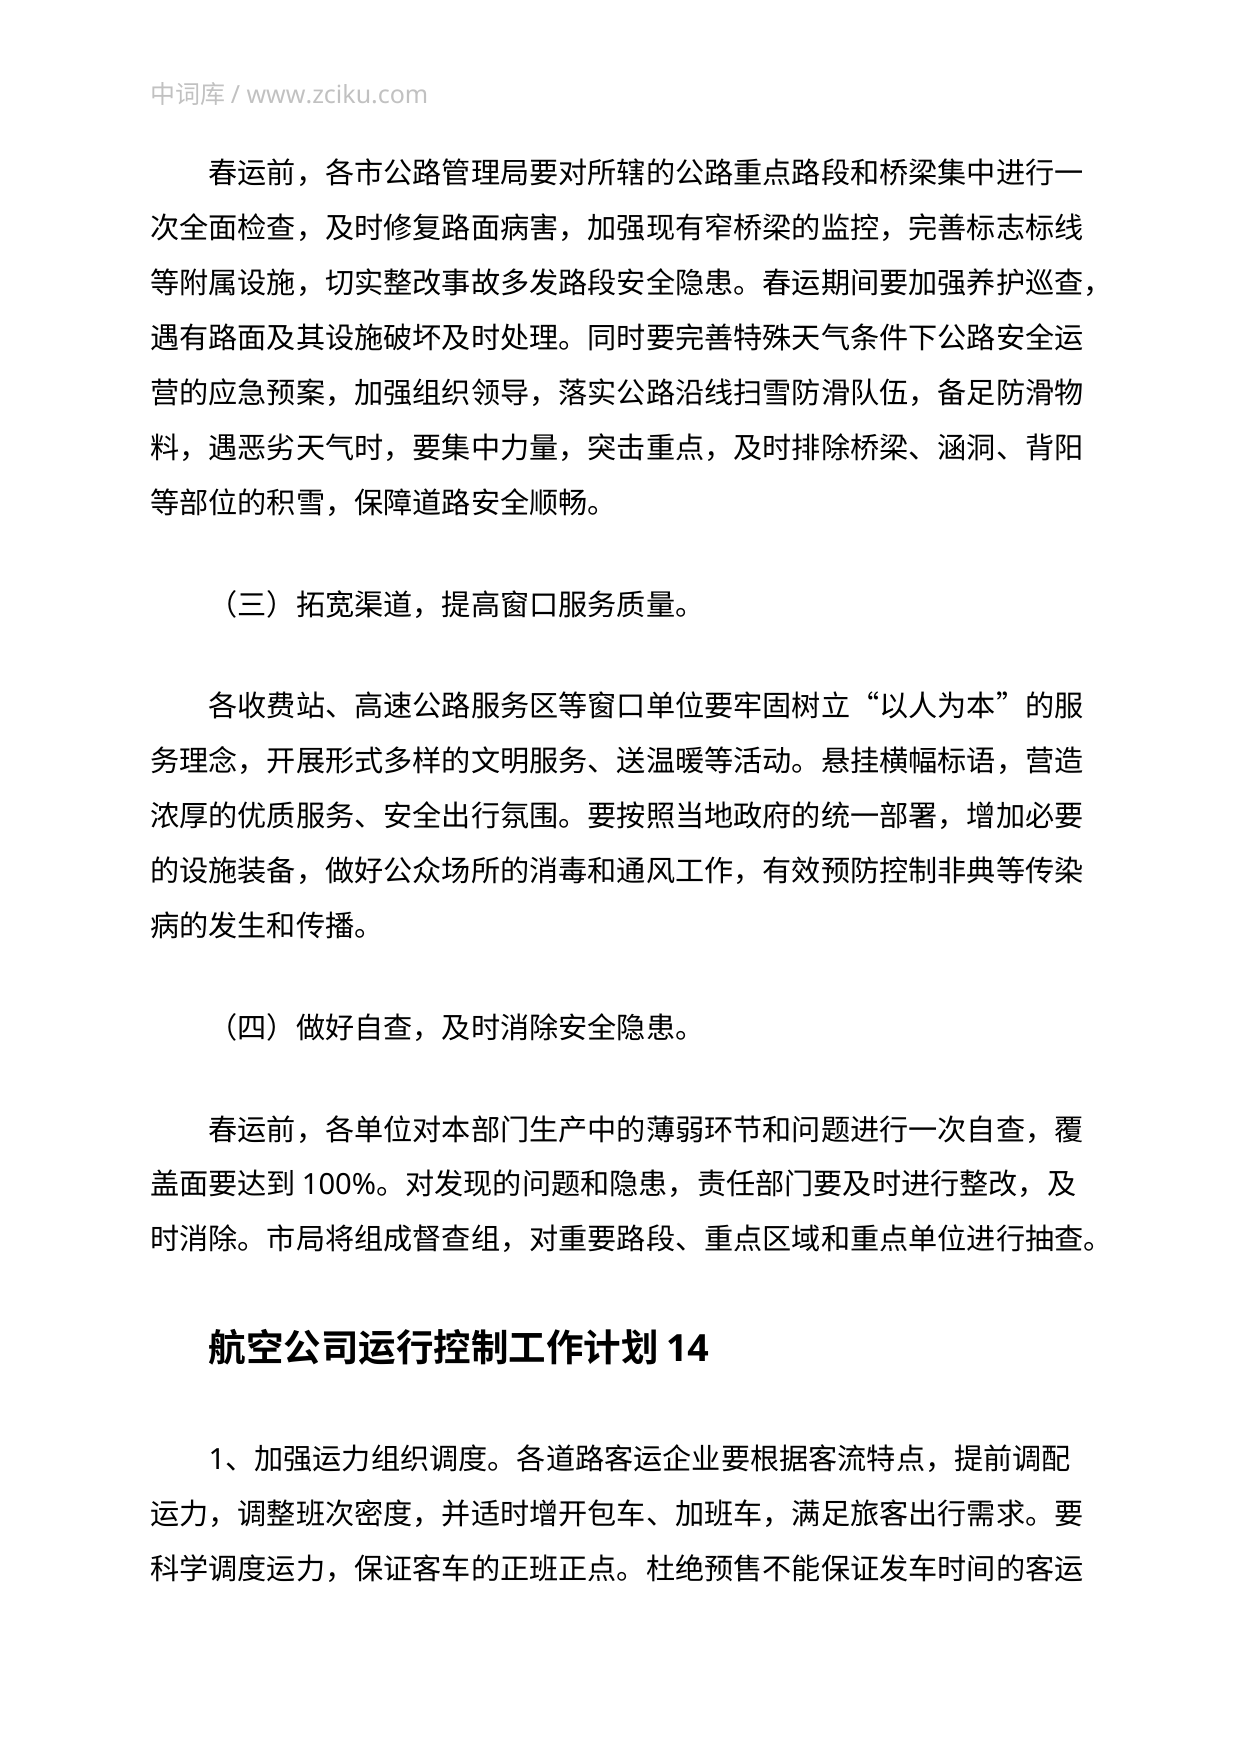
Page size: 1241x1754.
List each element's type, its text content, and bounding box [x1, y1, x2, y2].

text 航空公司运行控制工作计划14 [150, 1318, 1090, 1372]
text 春运前，各市公路管理局要对所辖的公路重点路段和桥梁集中进行一次全面检查，及时修复路面病害，加强现有窄桥梁的监控，完善标志标线等附属设施，切实整改事故多发路段安全隐患。春运期间要加强养护巡查，遇有路面及其设施破坏及时处理。同时要完善特殊天气条件下公路安全运营的应急预案，加强组织领导，落实公路沿线扫雪防滑队伍，备足防滑物料，遇恶劣天气时，要集中力量，突击重点，及时排除桥梁、涵洞、背阳等部位的积雪，保障道路安全顺畅。 [150, 150, 1090, 522]
text （三）拓宽渠道，提高窗口服务质量。 [150, 581, 1090, 623]
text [150, 1435, 1090, 1587]
text （四）做好自查，及时消除安全隐患。 [150, 1004, 1090, 1047]
text 各收费站、高速公路服务区等窗口单位要牢固树立“以人为本”的服务理念，开展形式多样的文明服务、送温暖等活动。悬挂横幅标语，营造浓厚的优质服务、安全出行氛围。要按照当地政府的统一部署，增加必要的设施装备，做好公众场所的消毒和通风工作，有效预防控制非典等传染病的发生和传播。 [150, 683, 1090, 945]
text 春运前，各单位对本部门生产中的薄弱环节和问题进行一次自查，覆盖面要达到100%。对发现的问题和隐患，责任部门要及时进行整改，及时消除。市局将组成督查组，对重要路段、重点区域和重点单位进行抽查。 [150, 1106, 1090, 1258]
